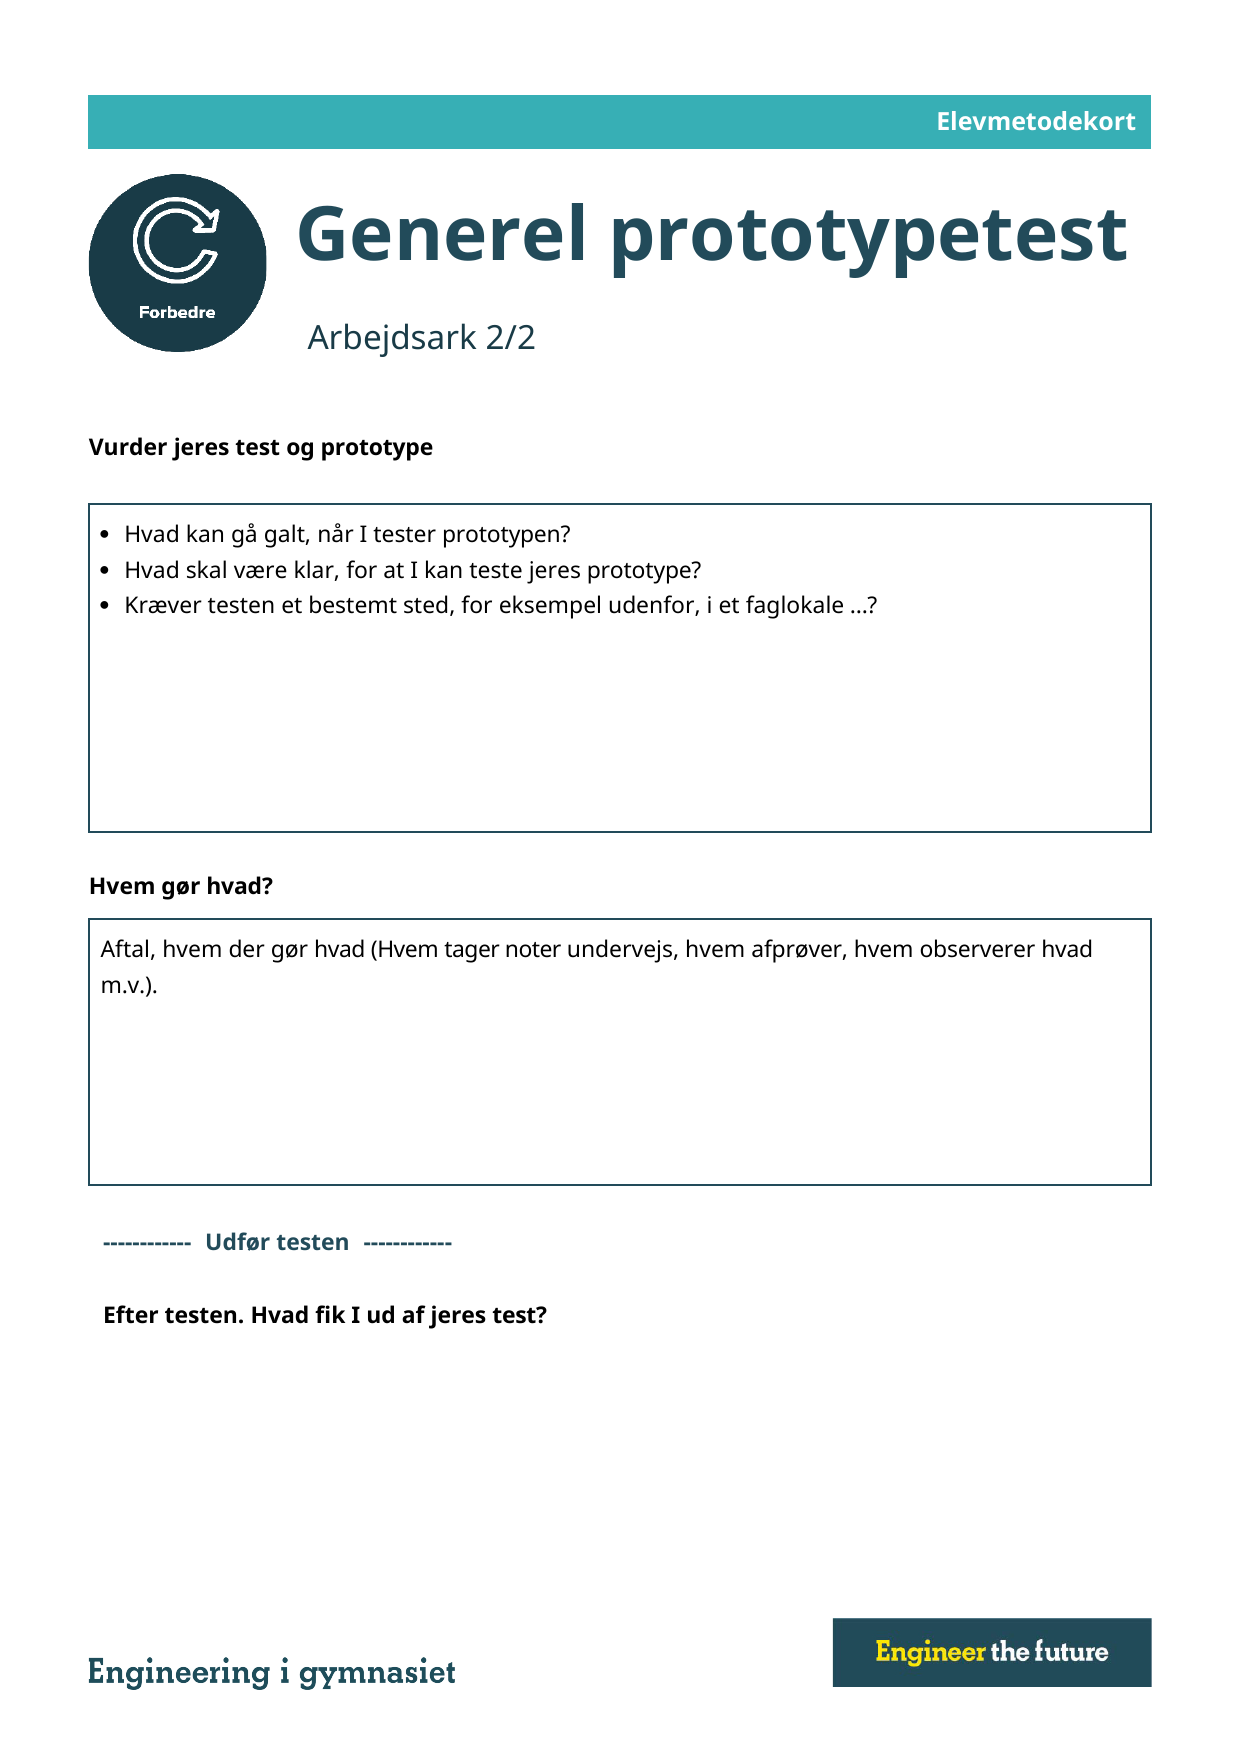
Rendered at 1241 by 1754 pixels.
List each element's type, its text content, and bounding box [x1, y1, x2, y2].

text Arbejdsark 2/2 [307, 314, 1152, 359]
text ------------ Udfør testen ------------ [103, 1226, 1152, 1257]
picture [88, 174, 267, 352]
picture [832, 1618, 1152, 1687]
picture [88, 1657, 455, 1690]
subtitle Hvem gør hvad? [89, 870, 1152, 901]
subtitle Vurder jeres test og prototype [89, 431, 1152, 498]
subtitle Efter testen. Hvad fik I ud af jeres test? [103, 1299, 1152, 1330]
table_header Elevmetodekort [88, 95, 1151, 149]
table_header Hvad kan gå galt, når I tester prototypen? Hvad skal være klar, for at I kan teste jeres prototype? Kræver testen et bestemt sted, for eksempel udenfor, i et faglokale …? [90, 505, 1150, 831]
table_header Aftal, hvem der gør hvad (Hvem tager noter undervejs, hvem afprøver, hvem observerer hvad m.v.). [90, 920, 1150, 1184]
text Generel prototypetest [295, 180, 1152, 283]
